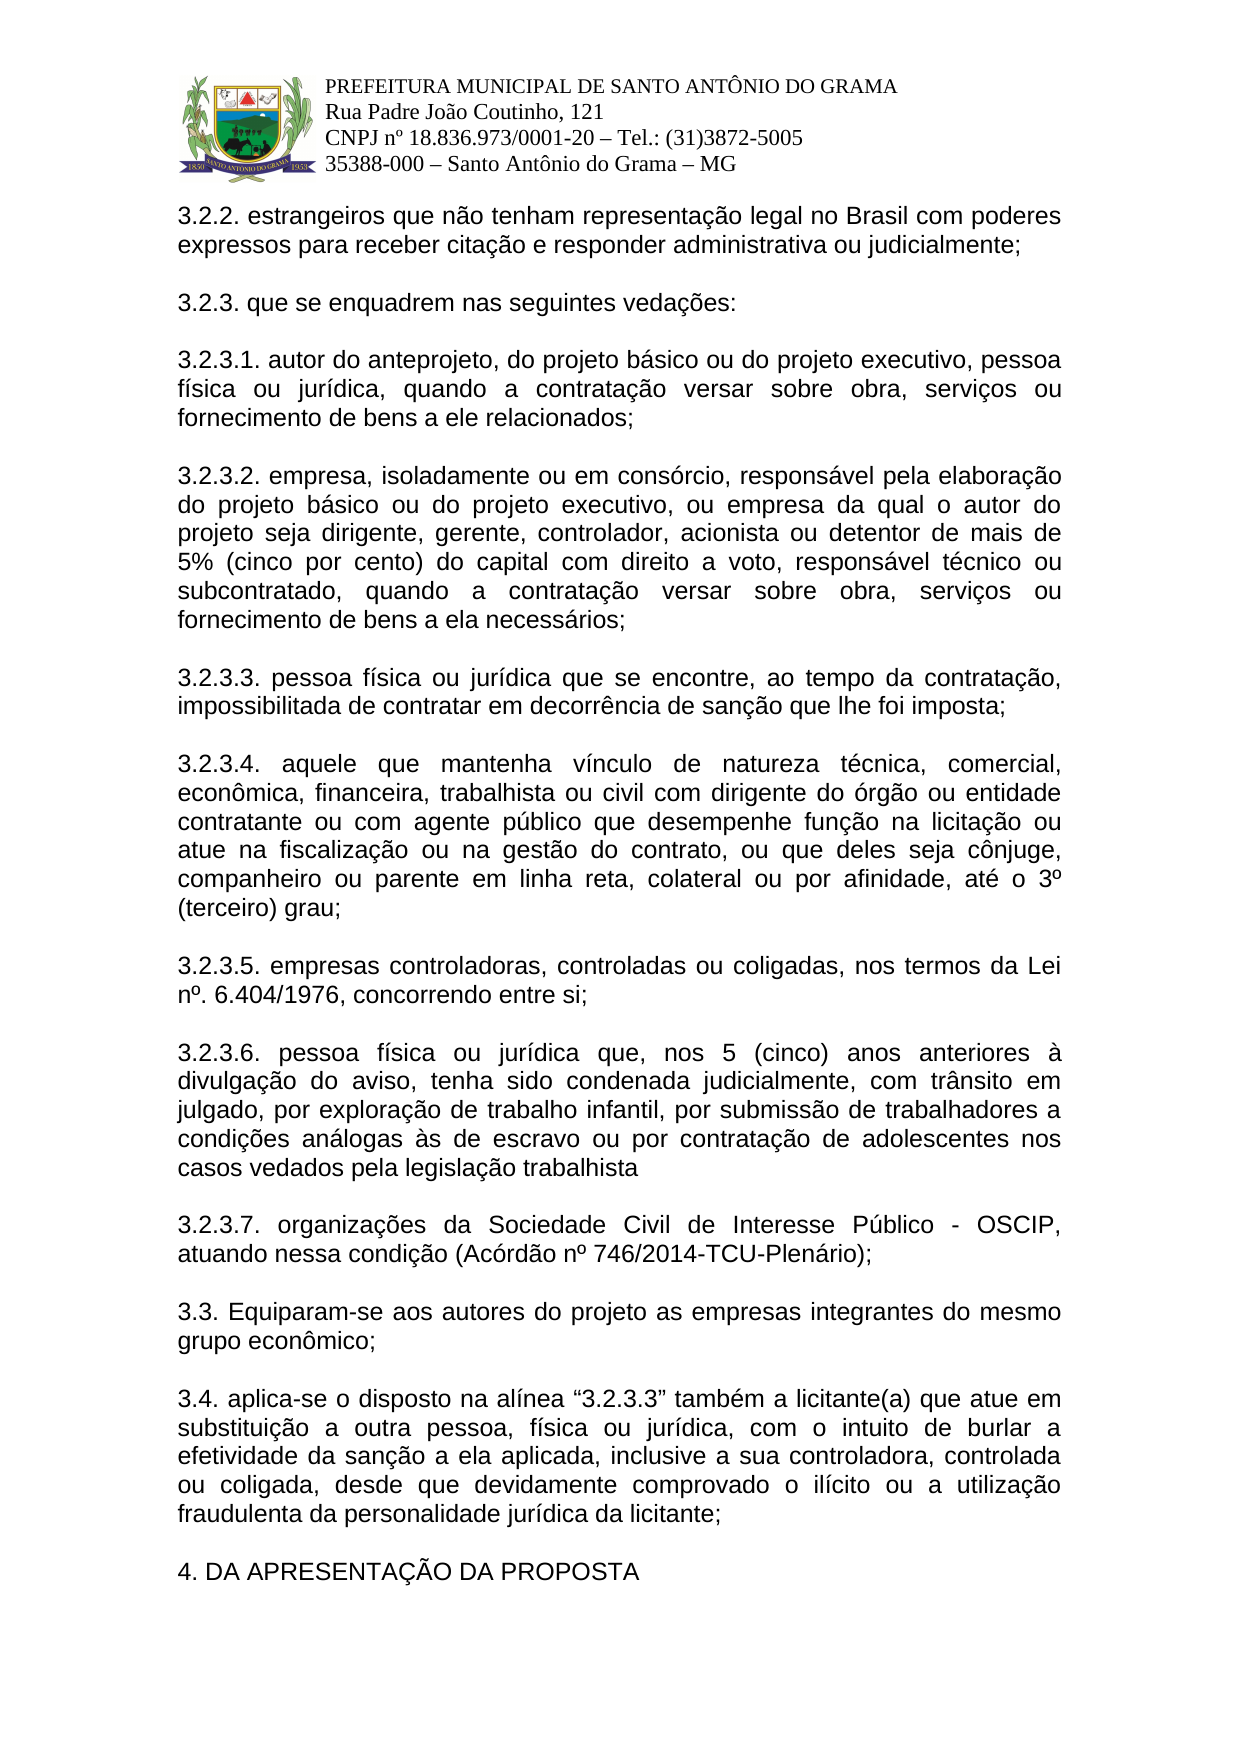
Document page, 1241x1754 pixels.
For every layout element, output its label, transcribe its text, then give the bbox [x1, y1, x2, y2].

text 3.4. aplica-se o disposto na alínea “3.2.3.3” também a licitante(a) que atue em substituição a outra pessoa, física ou jurídica, com o intuito de burlar a efetividade da sanção a ela aplicada, inclusive a sua controladora, controlada ou coligada, desde que devidamente comprovado o ilícito ou a utilização fraudulenta da personalidade jurídica da licitante; [177, 1384, 1063, 1528]
text 3.2.3.2. empresa, isoladamente ou em consórcio, responsável pela elaboração do projeto básico ou do projeto executivo, ou empresa da qual o autor do projeto seja dirigente, gerente, controlador, acionista ou detentor de mais de 5% (cinco por cento) do capital com direito a voto, responsável técnico ou subcontratado, quando a contratação versar sobre obra, serviços ou fornecimento de bens a ela necessários; [177, 461, 1063, 633]
text 3.3. Equiparam-se aos autores do projeto as empresas integrantes do mesmo grupo econômico; [177, 1297, 1063, 1355]
text 4. DA APRESENTAÇÃO DA PROPOSTA [177, 1557, 1063, 1586]
text 3.2.3.6. pessoa física ou jurídica que, nos 5 (cinco) anos anteriores à divulgação do aviso, tenha sido condenada judicialmente, com trânsito em julgado, por exploração de trabalho infantil, por submissão de trabalhadores a condições análogas às de escravo ou por contratação de adolescentes nos casos vedados pela legislação trabalhista [177, 1038, 1063, 1181]
text 3.2.3. que se enquadrem nas seguintes vedações: [177, 288, 1063, 316]
text 3.2.3.3. pessoa física ou jurídica que se encontre, ao tempo da contratação, impossibilitada de contratar em decorrência de sanção que lhe foi imposta; [177, 663, 1063, 720]
text 3.2.2. estrangeiros que não tenham representação legal no Brasil com poderes expressos para receber citação e responder administrativa ou judicialmente; [177, 201, 1063, 258]
text 3.2.3.1. autor do anteprojeto, do projeto básico ou do projeto executivo, pessoa física ou jurídica, quando a contratação versar sobre obra, serviços ou fornecimento de bens a ele relacionados; [177, 346, 1063, 432]
text 3.2.3.4. aquele que mantenha vínculo de natureza técnica, comercial, econômica, financeira, trabalhista ou civil com dirigente do órgão ou entidade contratante ou com agente público que desempenhe função na licitação ou atue na fiscalização ou na gestão do contrato, ou que deles seja cônjuge, companheiro ou parente em linha reta, colateral ou por afinidade, até o 3º (terceiro) grau; [177, 749, 1063, 922]
text 3.2.3.5. empresas controladoras, controladas ou coligadas, nos termos da Lei nº. 6.404/1976, concorrendo entre si; [177, 951, 1063, 1008]
picture [178, 75, 317, 183]
text 3.2.3.7. organizações da Sociedade Civil de Interesse Público - OSCIP, atuando nessa condição (Acórdão nº 746/2014-TCU-Plenário); [177, 1211, 1063, 1268]
